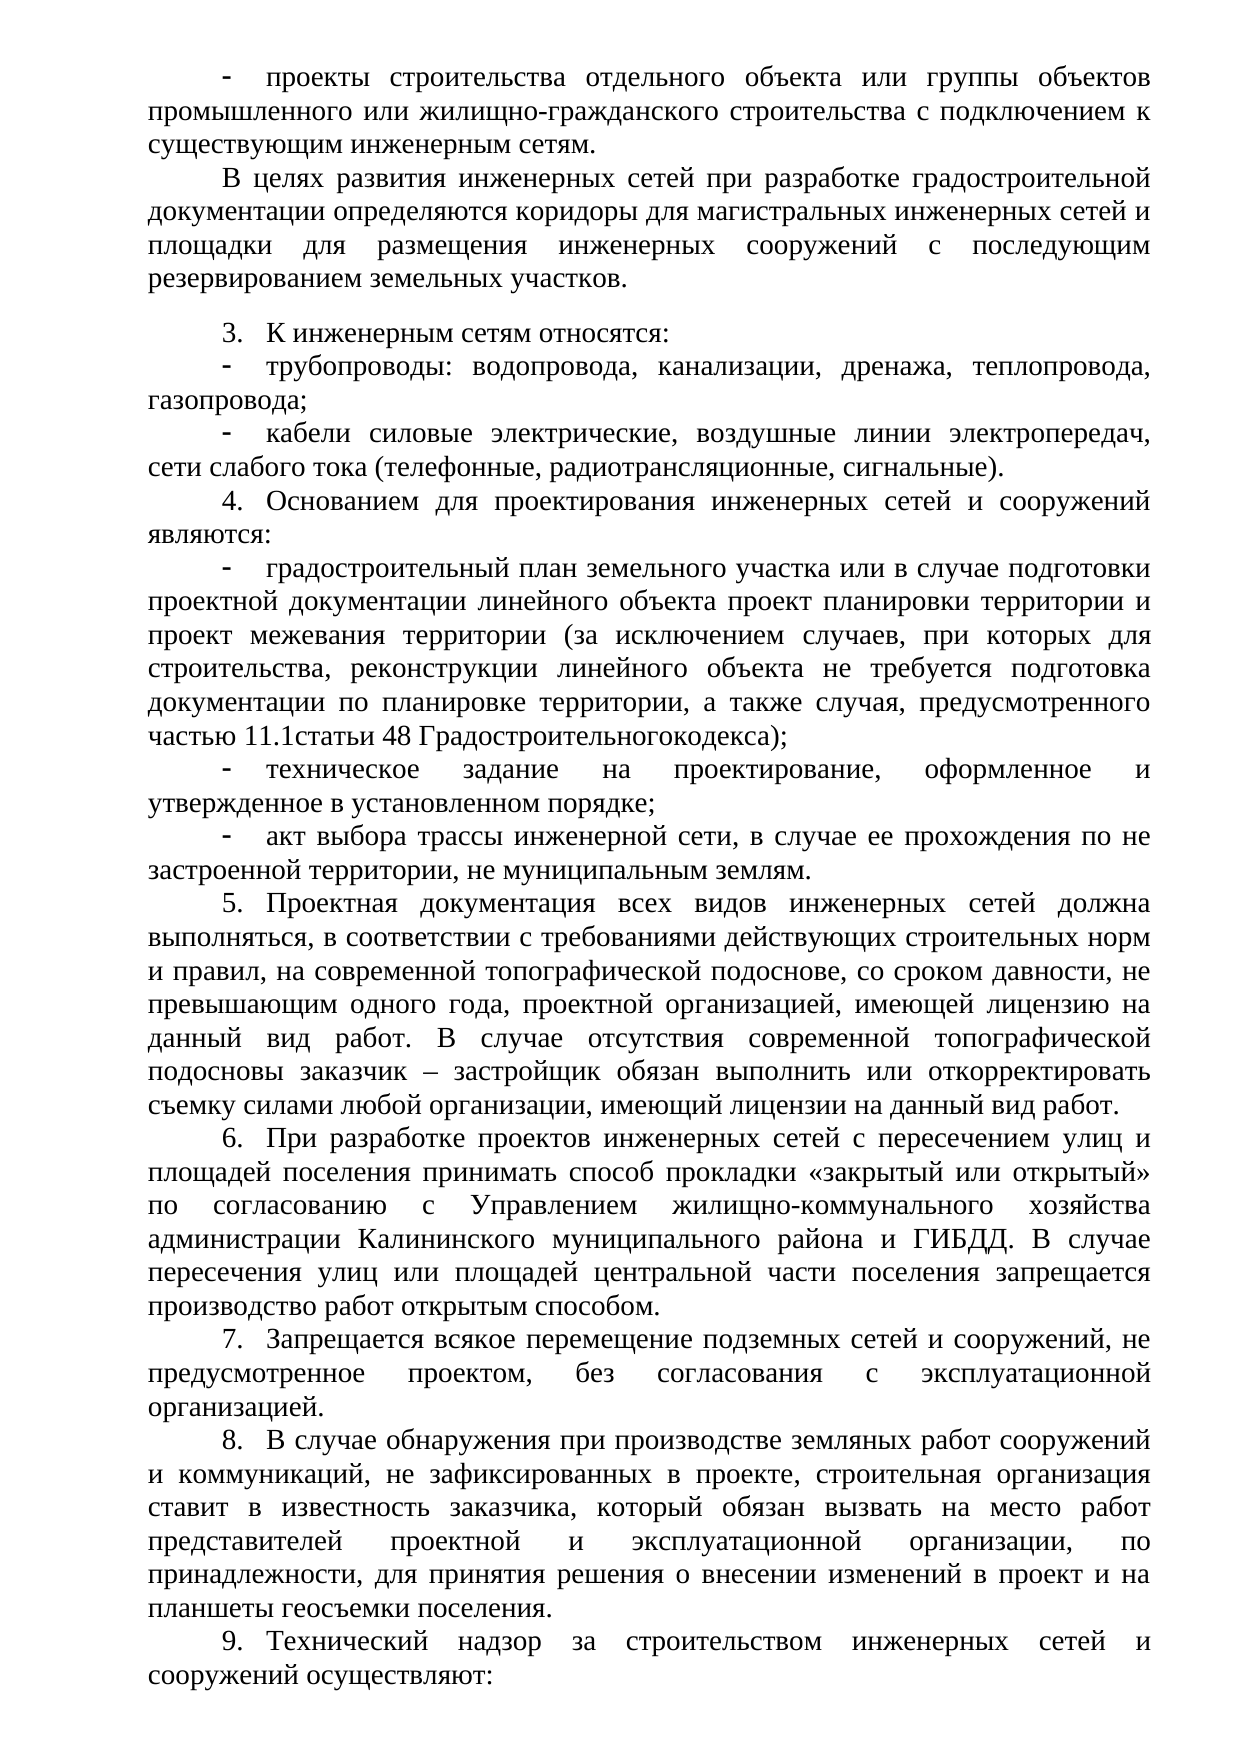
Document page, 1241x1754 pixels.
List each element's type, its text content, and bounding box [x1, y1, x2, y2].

list проекты строительства отдельного объекта или группы объектов промышленного или жилищно-гражданского строительства с подключением к существующим инженерным сетям. [148, 59, 1152, 160]
list Запрещается всякое перемещение подземных сетей и сооружений, не предусмотренное проектом, без согласования с эксплуатационной организацией. [148, 1322, 1152, 1422]
list акт выбора трассы инженерной сети, в случае ее прохождения по не застроенной территории, не муниципальным землям. [148, 818, 1152, 886]
list В случае обнаружения при производстве земляных работ сооружений и коммуникаций, не зафиксированных в проекте, строительная организация ставит в известность заказчика, который обязан вызвать на место работ представителей проектной и эксплуатационной организации, по принадлежности, для принятия решения о внесении изменений в проект и на планшеты геосъемки поселения. [148, 1422, 1152, 1623]
list кабели силовые электрические, воздушные линии электропередач, сети слабого тока (телефонные, радиотрансляционные, сигнальные). [148, 416, 1152, 483]
list К инженерным сетям относятся: [148, 315, 1152, 348]
list Проектная документация всех видов инженерных сетей должна выполняться, в соответствии с требованиями действующих строительных норм и правил, на современной топографической подоснове, со сроком давности, не превышающим одного года, проектной организацией, имеющей лицензию на данный вид работ. В случае отсутствия современной топографической подосновы заказчик – застройщик обязан выполнить или откорректировать съемку силами любой организации, имеющий лицензии на данный вид работ. [148, 886, 1152, 1120]
list Технический надзор за строительством инженерных сетей и сооружений осуществляют: [148, 1623, 1152, 1691]
list трубопроводы: водопровода, канализации, дренажа, теплопровода, газопровода; [148, 348, 1152, 416]
text В целях развития инженерных сетей при разработке градостроительной документации определяются коридоры для магистральных инженерных сетей и площадки для размещения инженерных сооружений с последующим резервированием земельных участков. [148, 160, 1152, 294]
list техническое задание на проектирование, оформленное и утвержденное в установленном порядке; [148, 751, 1152, 818]
list Основанием для проектирования инженерных сетей и сооружений являются: [148, 483, 1152, 550]
list При разработке проектов инженерных сетей с пересечением улиц и площадей поселения принимать способ прокладки «закрытый или открытый» по согласованию с Управлением жилищно-коммунального хозяйства администрации Калининского муниципального района и ГИБДД. В случае пересечения улиц или площадей центральной части поселения запрещается производство работ открытым способом. [148, 1120, 1152, 1322]
list градостроительный план земельного участка или в случае подготовки проектной документации линейного объекта проект планировки территории и проект межевания территории (за исключением случаев, при которых для строительства, реконструкции линейного объекта не требуется подготовка документации по планировке территории, а также случая, предусмотренного частью 11.1статьи 48 Градостроительногокодекса); [148, 550, 1152, 751]
